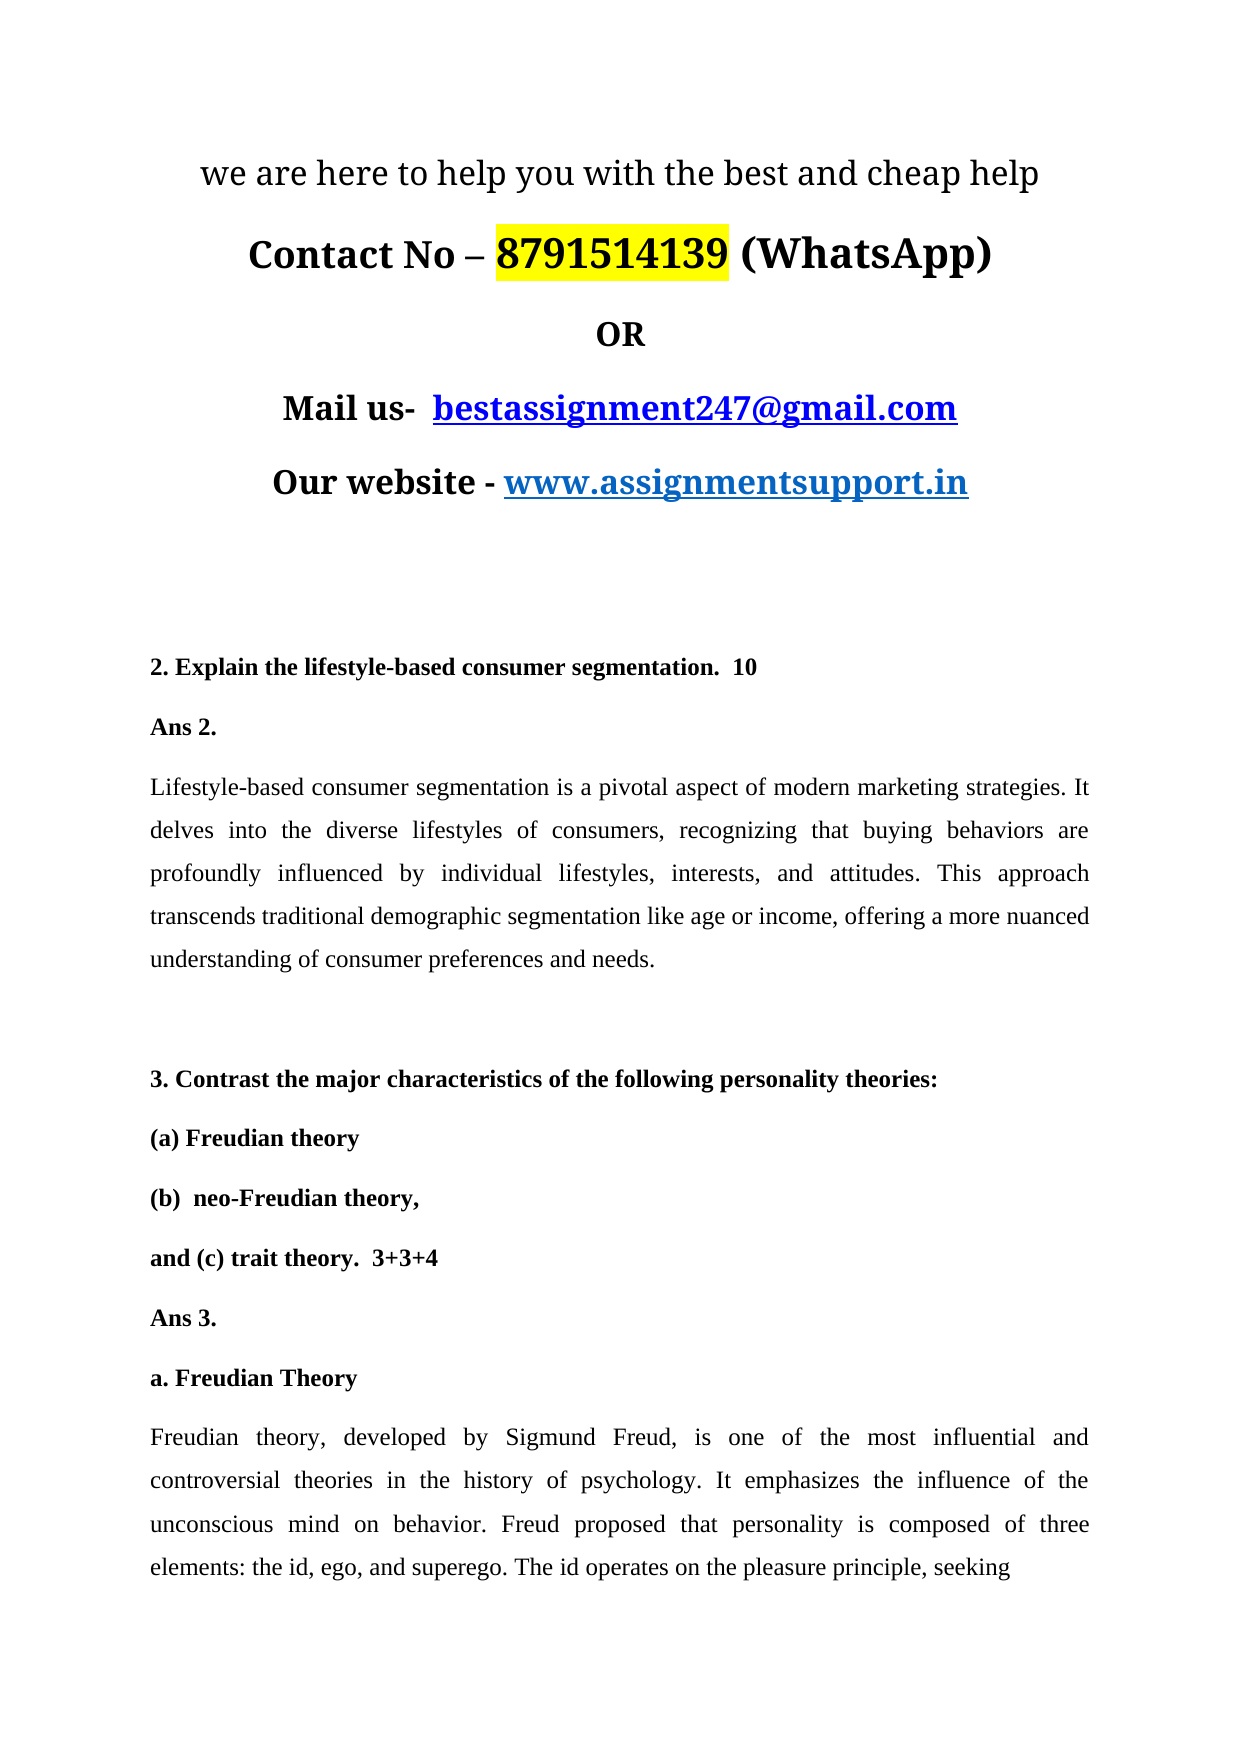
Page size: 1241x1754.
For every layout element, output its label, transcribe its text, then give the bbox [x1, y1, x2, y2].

text Contact No – 8791514139 (WhatsApp) [729, 224, 1090, 281]
text Ans 2. [150, 712, 1090, 741]
text we are here to help you with the best and cheap help [150, 150, 1090, 195]
text (a) Freudian theory [150, 1123, 1090, 1152]
text 3. Contrast the major characteristics of the following personality theories: [150, 1064, 1090, 1092]
text OR [150, 311, 1090, 356]
text Our website - www.assignmentsupport.in [150, 458, 1090, 504]
text (b) neo-Freudian theory, [150, 1183, 1090, 1212]
text and (c) trait theory. 3+3+4 [150, 1243, 1090, 1272]
text 2. Explain the lifestyle-based consumer segmentation. 10 [150, 652, 1090, 681]
text Contact No – 8791514139 (WhatsApp) [150, 224, 496, 281]
text a. Freudian Theory [150, 1363, 1090, 1391]
text Mail us- bestassignment247@gmail.com [150, 384, 1090, 430]
text Ans 3. [150, 1303, 1090, 1332]
text Lifestyle-based consumer segmentation is a pivotal aspect of modern marketing strategies. It delves into the diverse lifestyles of consumers, recognizing that buying behaviors are profoundly influenced by individual lifestyles, interests, and attitudes. This approach transcends traditional demographic segmentation like age or income, offering a more nuanced understanding of consumer preferences and needs. [150, 772, 1090, 973]
text Freudian theory, developed by Sigmund Freud, is one of the most influential and controversial theories in the history of psychology. It emphasizes the influence of the unconscious mind on behavior. Freud proposed that personality is composed of three elements: the id, ego, and superego. The id operates on the pleasure principle, seeking [150, 1422, 1090, 1581]
